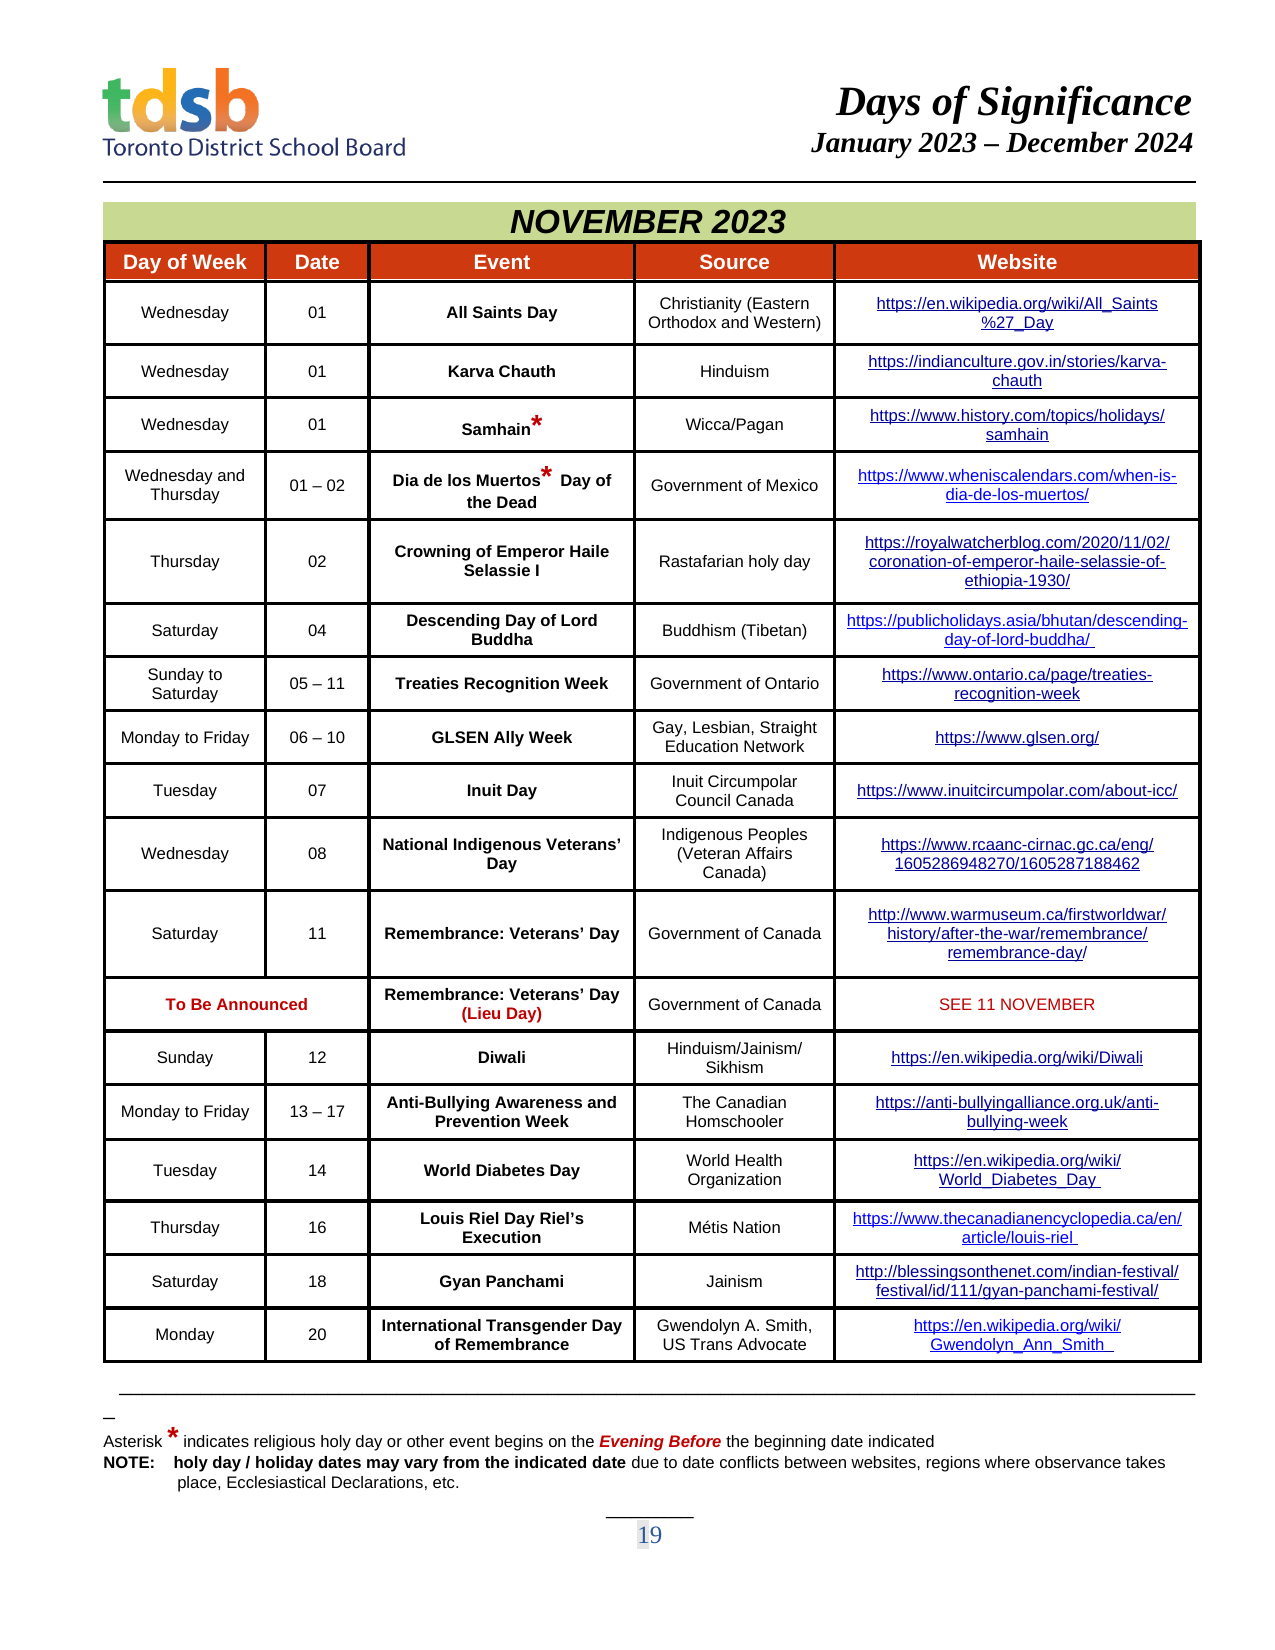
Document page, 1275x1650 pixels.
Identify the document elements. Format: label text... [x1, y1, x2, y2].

table_cell Government of Canada [636, 979, 833, 1029]
table_cell 07 [267, 765, 367, 816]
table_cell Wednesday [106, 283, 264, 343]
table_cell All Saints Day [371, 283, 633, 343]
table_cell World Diabetes Day [371, 1141, 633, 1199]
table_cell Dia de los Muertos* Day of the Dead [371, 453, 633, 518]
table_cell Karva Chauth [371, 346, 633, 396]
table_cell Tuesday [106, 1141, 264, 1199]
table_cell Remembrance: Veterans’ Day [371, 892, 633, 976]
table_cell 04 [267, 605, 367, 655]
table_header Website [836, 244, 1198, 279]
table_cell https://en.wikipedia.org/wiki/Diwali [836, 1033, 1198, 1083]
table_cell Samhain* [371, 399, 633, 450]
table_cell 13 – 17 [267, 1086, 367, 1138]
table_cell Thursday [106, 521, 264, 602]
table_header Date [267, 244, 367, 279]
table_cell Gay, Lesbian, Straight Education Network [636, 712, 833, 762]
table_cell https://www.rcaanc-cirnac.gc.ca/eng/1605286948270/1605287188462 [836, 819, 1198, 888]
table_cell Monday to Friday [106, 1086, 264, 1138]
table_cell Diwali [371, 1033, 633, 1083]
table_cell Saturday [106, 1256, 264, 1306]
table_header Day of Week [106, 244, 264, 279]
table_cell https://indianculture.gov.in/stories/karva-chauth [836, 346, 1198, 396]
table_cell Government of Ontario [636, 658, 833, 709]
table_cell National Indigenous Veterans’ Day [371, 819, 633, 888]
table_cell 08 [267, 819, 367, 888]
table_cell Descending Day of Lord Buddha [371, 605, 633, 655]
table_cell Tuesday [106, 765, 264, 816]
table_cell https://www.wheniscalendars.com/when-is-dia-de-los-muertos/ [836, 453, 1198, 518]
table_cell 05 – 11 [267, 658, 367, 709]
table_cell Inuit Day [371, 765, 633, 816]
table_cell http://www.warmuseum.ca/firstworldwar/history/after-the-war/remembrance/remembrance-day/ [836, 892, 1198, 976]
table_cell Wednesday [106, 399, 264, 450]
table_cell Hinduism/Jainism/ Sikhism [636, 1033, 833, 1083]
table_header Event [371, 244, 633, 279]
table_cell Crowning of Emperor Haile Selassie I [371, 521, 633, 602]
table_cell The Canadian Homschooler [636, 1086, 833, 1138]
picture [63, 24, 448, 199]
table_cell 01 [267, 283, 367, 343]
table_cell International Transgender Day of Remembrance [371, 1310, 633, 1360]
table_cell World Health Organization [636, 1141, 833, 1199]
table_cell https://www.glsen.org/ [836, 712, 1198, 762]
table_cell Wednesday [106, 346, 264, 396]
table_header Source [636, 244, 833, 279]
table_cell Sunday to Saturday [106, 658, 264, 709]
table_cell 20 [267, 1310, 367, 1360]
table_cell Jainism [636, 1256, 833, 1306]
table_cell Buddhism (Tibetan) [636, 605, 833, 655]
table_cell Thursday [106, 1203, 264, 1253]
table_cell Wednesday [106, 819, 264, 888]
table_cell Treaties Recognition Week [371, 658, 633, 709]
table_cell https://anti-bullyingalliance.org.uk/anti-bullying-week [836, 1086, 1198, 1138]
table_cell 01 [267, 346, 367, 396]
table_cell Wicca/Pagan [636, 399, 833, 450]
table_cell 01 [267, 399, 367, 450]
subtitle NOVEMBER 2023 [103, 202, 1196, 240]
table_cell 16 [267, 1203, 367, 1253]
table_cell https://en.wikipedia.org/wiki/World_Diabetes_Day [836, 1141, 1198, 1199]
table_cell http://blessingsonthenet.com/indian-festival/festival/id/111/gyan-panchami-festival/ [836, 1256, 1198, 1306]
table_cell https://en.wikipedia.org/wiki/Gwendolyn_Ann_Smith [836, 1310, 1198, 1360]
table_cell 12 [267, 1033, 367, 1083]
table_cell https://royalwatcherblog.com/2020/11/02/coronation-of-emperor-haile-selassie-of-ethiopia-1930/ [836, 521, 1198, 602]
table_cell Wednesday and Thursday [106, 453, 264, 518]
table_cell Government of Mexico [636, 453, 833, 518]
table_cell Government of Canada [636, 892, 833, 976]
table_cell Saturday [106, 605, 264, 655]
table_cell 14 [267, 1141, 367, 1199]
table_cell Gyan Panchami [371, 1256, 633, 1306]
table_cell Métis Nation [636, 1203, 833, 1253]
table_cell https://www.history.com/topics/holidays/samhain [836, 399, 1198, 450]
table_cell Saturday [106, 892, 264, 976]
table_cell Anti-Bullying Awareness and Prevention Week [371, 1086, 633, 1138]
table_cell 18 [267, 1256, 367, 1306]
table_cell 11 [267, 892, 367, 976]
table_cell GLSEN Ally Week [371, 712, 633, 762]
table_cell Inuit Circumpolar Council Canada [636, 765, 833, 816]
table_cell Christianity (Eastern Orthodox and Western) [636, 283, 833, 343]
table_cell Indigenous Peoples (Veteran Affairs Canada) [636, 819, 833, 888]
table_cell Rastafarian holy day [636, 521, 833, 602]
table_cell https://publicholidays.asia/bhutan/descending-day-of-lord-buddha/ [836, 605, 1198, 655]
table_cell https://www.ontario.ca/page/treaties-recognition-week [836, 658, 1198, 709]
table_cell https://www.thecanadianencyclopedia.ca/en/article/louis-riel [836, 1203, 1198, 1253]
table_cell Remembrance: Veterans’ Day (Lieu Day) [371, 979, 633, 1029]
table_cell 06 – 10 [267, 712, 367, 762]
table_cell Gwendolyn A. Smith, US Trans Advocate [636, 1310, 833, 1360]
table_cell Hinduism [636, 346, 833, 396]
table_cell Monday [106, 1310, 264, 1360]
table_cell Sunday [106, 1033, 264, 1083]
table_cell Monday to Friday [106, 712, 264, 762]
table_cell 02 [267, 521, 367, 602]
table_cell To Be Announced [106, 979, 367, 1029]
table_cell https://en.wikipedia.org/wiki/All_Saints%27_Day [836, 283, 1198, 343]
table_cell 01 – 02 [267, 453, 367, 518]
table_cell https://www.inuitcircumpolar.com/about-icc/ [836, 765, 1198, 816]
table_cell Louis Riel Day Riel’s Execution [371, 1203, 633, 1253]
table_cell SEE 11 NOVEMBER [836, 979, 1198, 1029]
